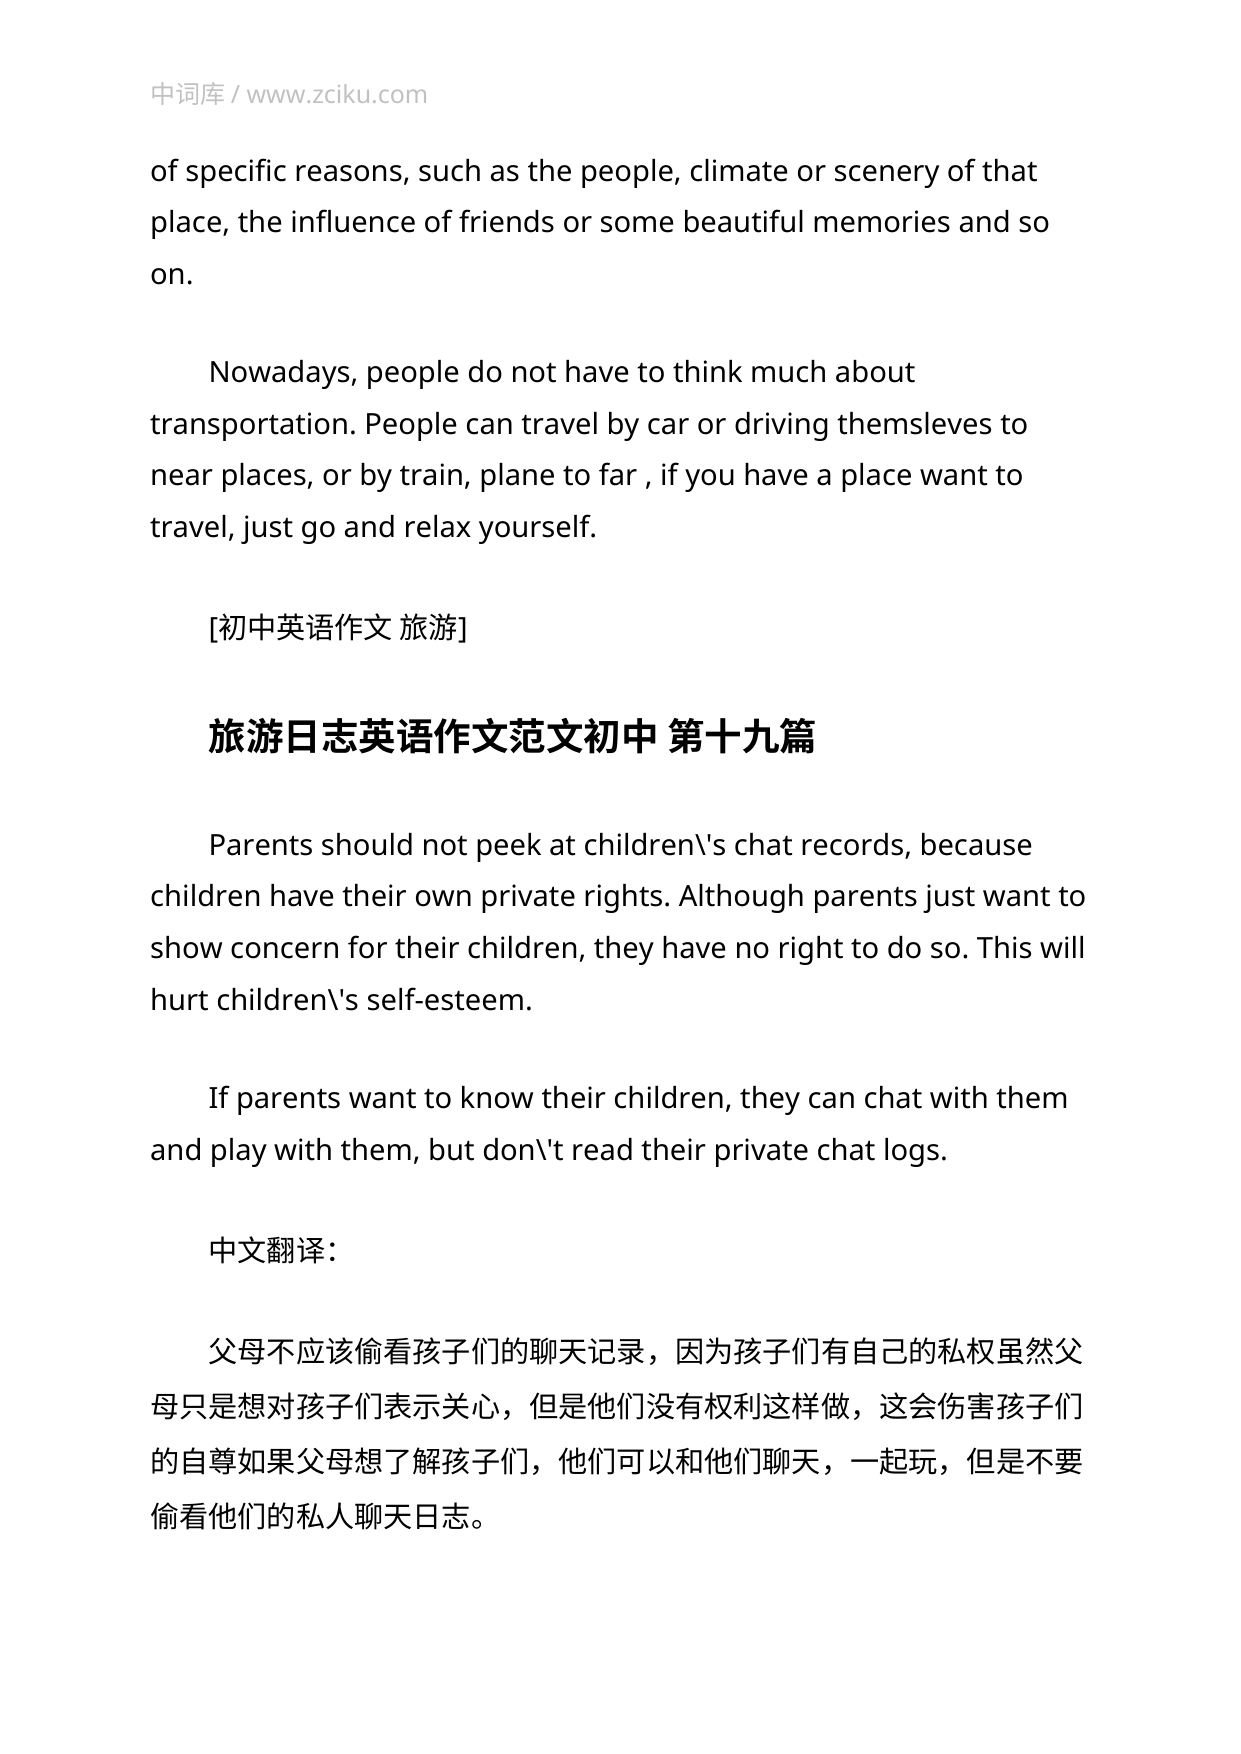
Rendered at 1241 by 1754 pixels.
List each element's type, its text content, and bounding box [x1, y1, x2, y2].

text 中文翻译： [150, 1227, 1090, 1269]
text If parents want to know their children, they can chat with them and play with them, but don\'t read their private chat logs. [150, 1077, 1090, 1168]
text 旅游日志英语作文范文初中 第十九篇 [150, 707, 1090, 761]
text 父母不应该偷看孩子们的聊天记录，因为孩子们有自己的私权虽然父母只是想对孩子们表示关心，但是他们没有权利这样做，这会伤害孩子们的自尊如果父母想了解孩子们，他们可以和他们聊天，一起玩，但是不要偷看他们的私人聊天日志。 [150, 1329, 1090, 1536]
text [初中英语作文 旅游] [150, 605, 1090, 647]
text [150, 150, 1090, 293]
text Parents should not peek at children\'s chat records, because children have their own private rights. Although parents just want to show concern for their children, they have no right to do so. This will hurt children\'s self-esteem. [150, 824, 1090, 1018]
text Nowadays, people do not have to think much about transportation. People can travel by car or driving themsleves to near places, or by train, plane to far , if you have a place want to travel, just go and relax yourself. [150, 352, 1090, 546]
